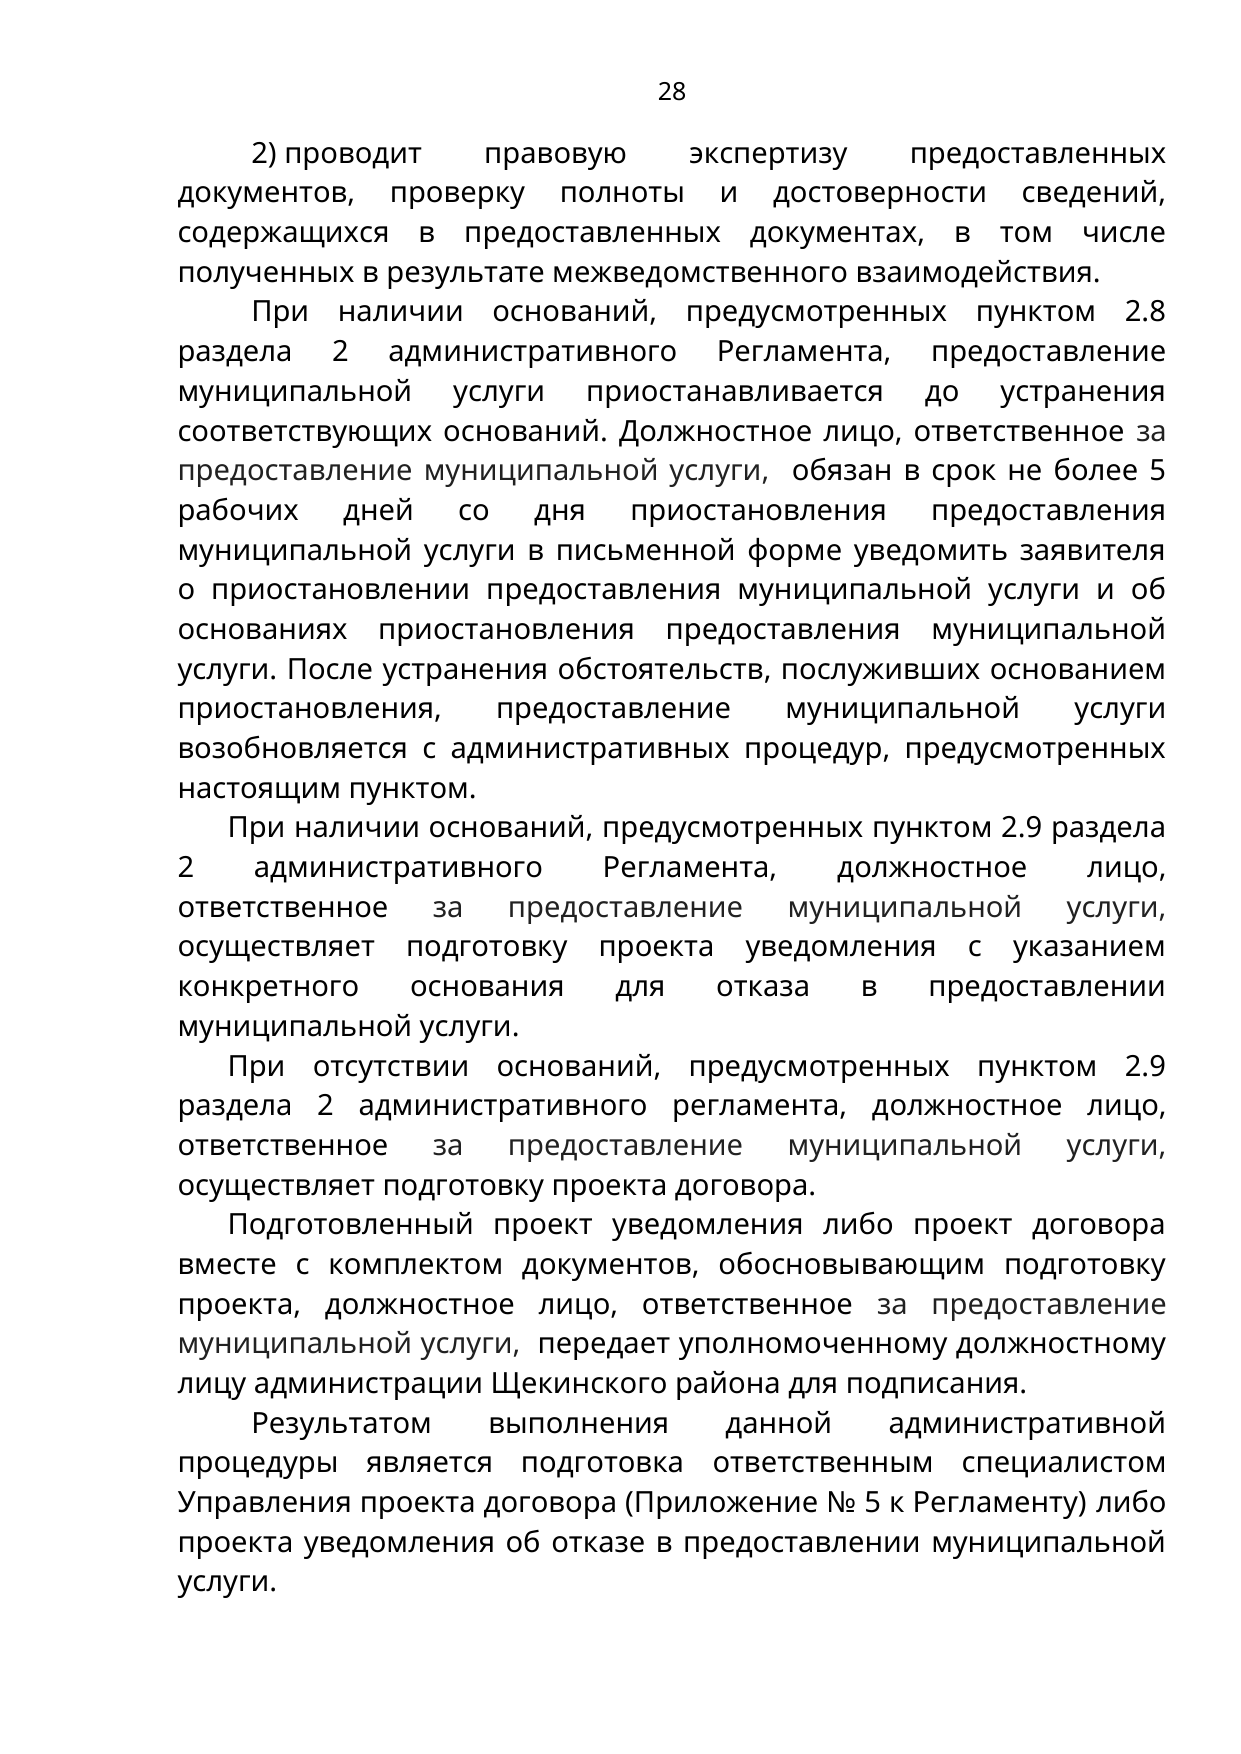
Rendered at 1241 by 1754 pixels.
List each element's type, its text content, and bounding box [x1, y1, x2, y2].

text Результатом выполнения данной административной процедуры является подготовка ответственным специалистом Управления проекта договора (Приложение № 5 к Регламенту) либо проекта уведомления об отказе в предоставлении муниципальной услуги. [177, 1402, 1167, 1600]
text При наличии оснований, предусмотренных пунктом 2.9 раздела 2 административного Регламента, должностное лицо, ответственное за предоставление муниципальной услуги, осуществляет подготовку проекта уведомления с указанием конкретного основания для отказа в предоставлении муниципальной услуги. [177, 807, 1167, 1045]
text При наличии оснований, предусмотренных пунктом 2.8 раздела 2 административного Регламента, предоставление муниципальной услуги приостанавливается до устранения соответствующих оснований. Должностное лицо, ответственное за предоставление муниципальной услуги, обязан в срок не более 5 рабочих дней со дня приостановления предоставления муниципальной услуги в письменной форме уведомить заявителя о приостановлении предоставления муниципальной услуги и об основаниях приостановления предоставления муниципальной услуги. После устранения обстоятельств, послуживших основанием приостановления, предоставление муниципальной услуги возобновляется с административных процедур, предусмотренных настоящим пунктом. [177, 291, 1167, 807]
text Подготовленный проект уведомления либо проект договора вместе с комплектом документов, обосновывающим подготовку проекта, должностное лицо, ответственное за предоставление муниципальной услуги, передает уполномоченному должностному лицу администрации Щекинского района для подписания. [177, 1203, 1167, 1402]
text При отсутствии оснований, предусмотренных пунктом 2.9 раздела 2 административного регламента, должностное лицо, ответственное за предоставление муниципальной услуги, осуществляет подготовку проекта договора. [177, 1045, 1167, 1203]
text 2) проводит правовую экспертизу предоставленных документов, проверку полноты и достоверности сведений, содержащихся в предоставленных документах, в том числе полученных в результате межведомственного взаимодействия. [177, 132, 1167, 291]
